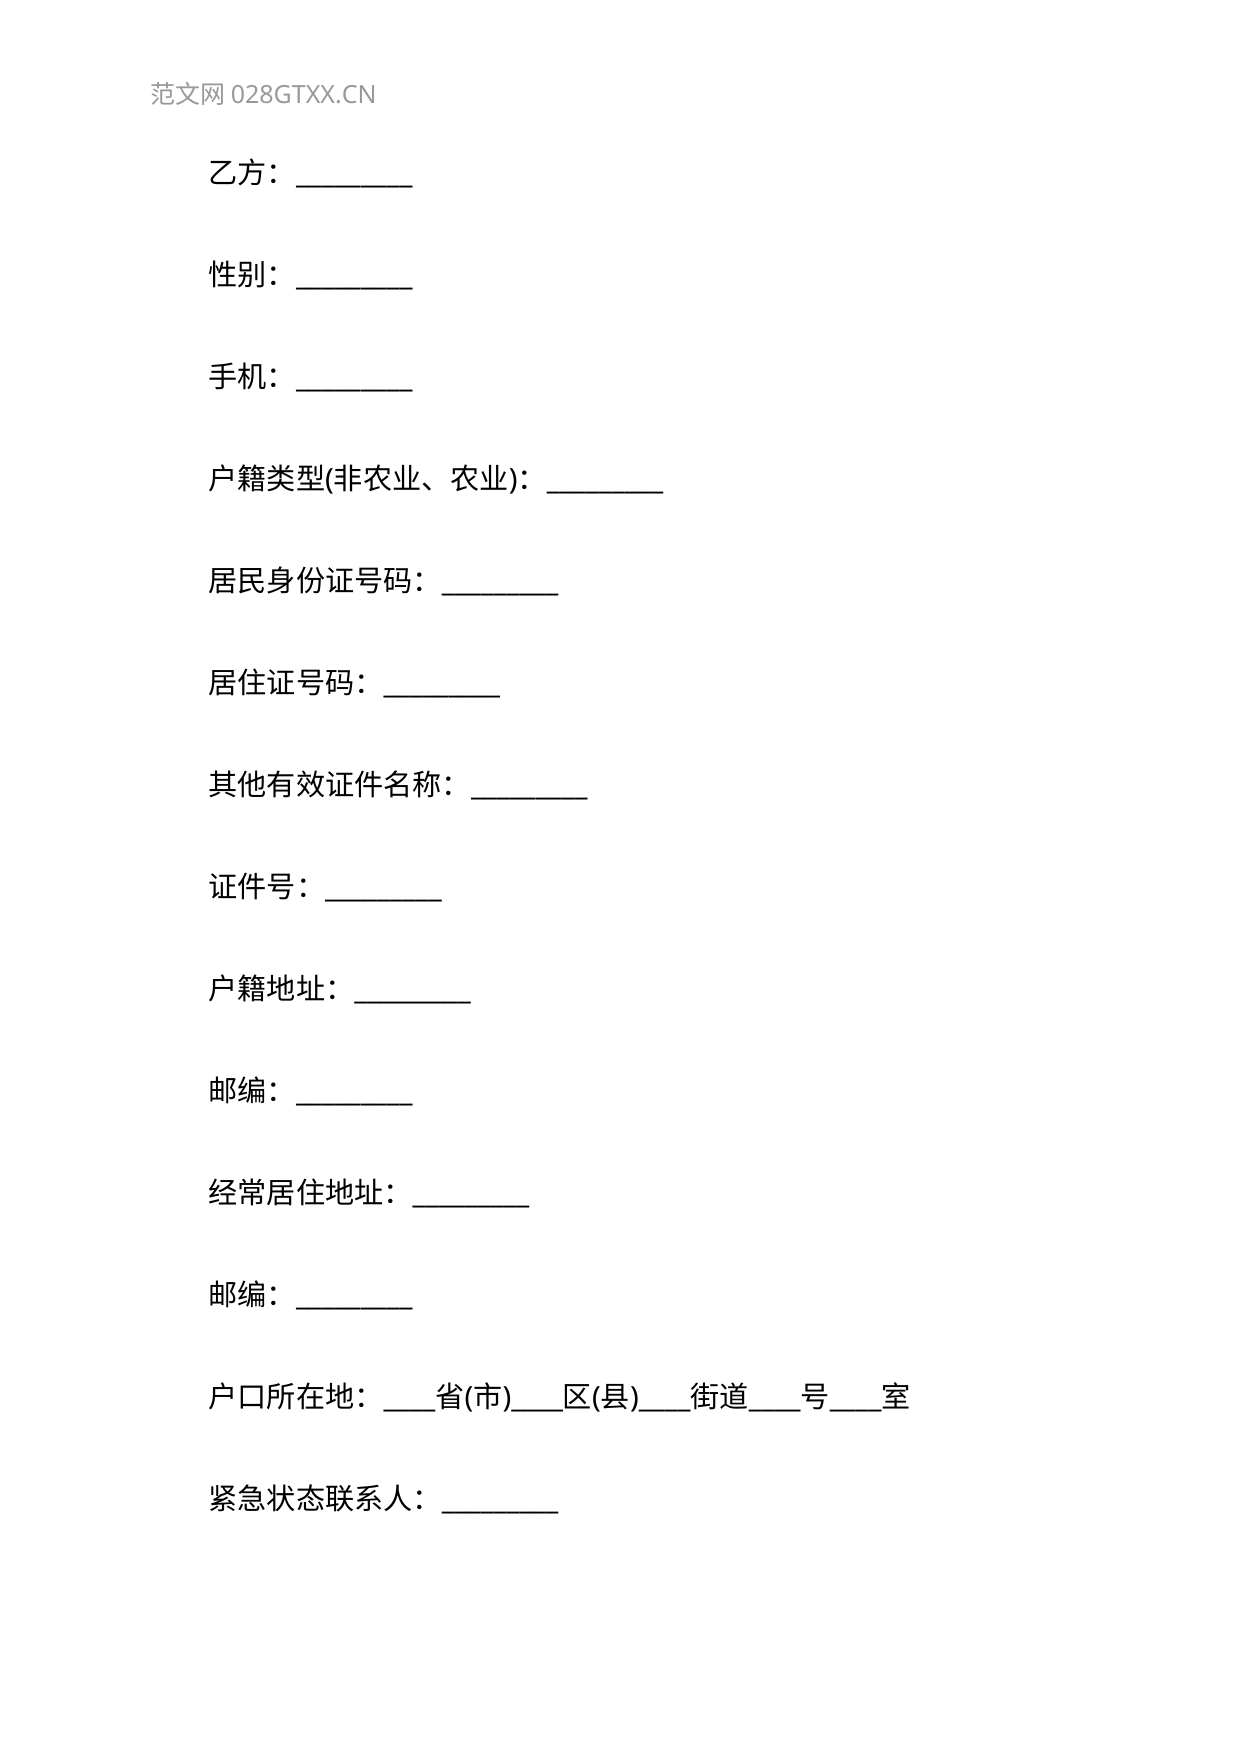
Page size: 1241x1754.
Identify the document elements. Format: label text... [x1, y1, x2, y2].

text 户籍类型(非农业、农业)：_________ [150, 456, 1090, 498]
text 性别：_________ [150, 252, 1090, 294]
text 邮编：_________ [150, 1068, 1090, 1110]
text 经常居住地址：_________ [150, 1170, 1090, 1212]
text 户口所在地：____省(市)____区(县)____街道____号____室 [150, 1374, 1090, 1416]
text 户籍地址：_________ [150, 966, 1090, 1008]
text 居住证号码：_________ [150, 660, 1090, 702]
text 紧急状态联系人：_________ [150, 1476, 1090, 1518]
text 手机：_________ [150, 354, 1090, 396]
text 其他有效证件名称：_________ [150, 762, 1090, 804]
text 证件号：_________ [150, 864, 1090, 906]
text 居民身份证号码：_________ [150, 558, 1090, 600]
text 乙方：_________ [150, 150, 1090, 192]
text 邮编：_________ [150, 1272, 1090, 1314]
